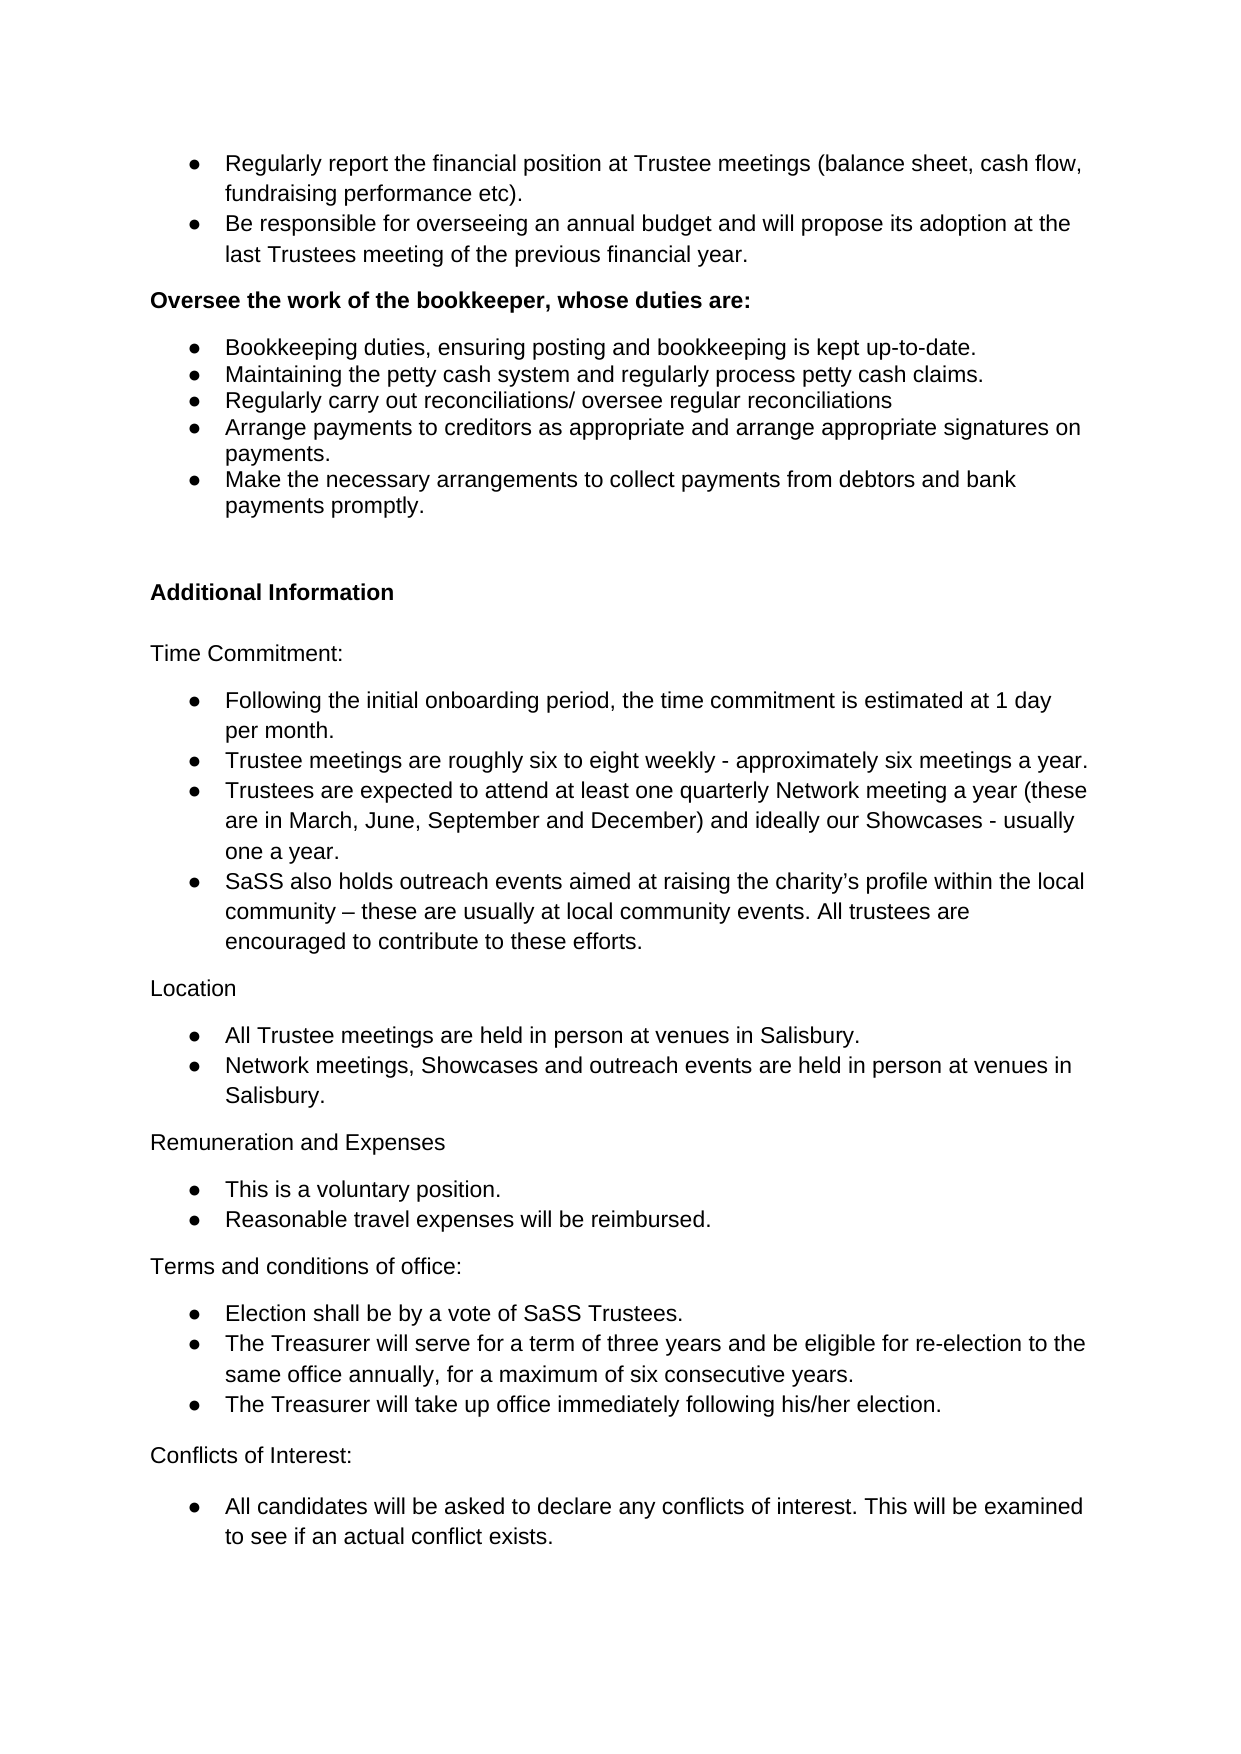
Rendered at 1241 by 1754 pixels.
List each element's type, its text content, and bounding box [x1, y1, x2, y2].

list Arrange payments to creditors as appropriate and arrange appropriate signatures on payments. [187, 413, 1090, 466]
list Election shall be by a vote of SaSS Trustees. [187, 1300, 1090, 1326]
text Additional Information [150, 579, 1090, 606]
list Be responsible for overseeing an annual budget and will propose its adoption at the last Trustees meeting of the previous financial year. [187, 210, 1090, 267]
text Oversee the work of the bookkeeper, whose duties are: [150, 287, 1090, 314]
list All candidates will be asked to declare any conflicts of interest. This will be examined to see if an actual conflict exists. [187, 1493, 1090, 1549]
list Trustee meetings are roughly six to eight weekly - approximately six meetings a year. [187, 747, 1090, 773]
text Conflicts of Interest: [150, 1442, 1090, 1468]
list Regularly carry out reconciliations/ oversee regular reconciliations [187, 387, 1090, 413]
text Location [150, 975, 1090, 1001]
list Following the initial onboarding period, the time commitment is estimated at 1 day per month. [187, 687, 1090, 743]
list Make the necessary arrangements to collect payments from debtors and bank payments promptly. [187, 466, 1090, 519]
text Remuneration and Expenses [150, 1129, 1090, 1156]
list This is a voluntary position. [187, 1176, 1090, 1202]
text Terms and conditions of office: [150, 1253, 1090, 1279]
list Regularly report the financial position at Trustee meetings (balance sheet, cash flow, fundraising performance etc). [187, 150, 1090, 207]
text Time Commitment: [150, 640, 1090, 666]
list Network meetings, Showcases and outreach events are held in person at venues in Salisbury. [187, 1052, 1090, 1109]
list The Treasurer will take up office immediately following his/her election. [187, 1391, 1090, 1417]
list The Treasurer will serve for a term of three years and be eligible for re-election to the same office annually, for a maximum of six consecutive years. [187, 1330, 1090, 1387]
list All Trustee meetings are held in person at venues in Salisbury. [187, 1022, 1090, 1048]
list Trustees are expected to attend at least one quarterly Network meeting a year (these are in March, June, September and December) and ideally our Showcases - usually one a year. [187, 777, 1090, 864]
list Bookkeeping duties, ensuring posting and bookkeeping is kept up-to-date. [187, 334, 1090, 361]
list Reasonable travel expenses will be reimbursed. [187, 1206, 1090, 1233]
list Maintaining the petty cash system and regularly process petty cash claims. [187, 361, 1090, 387]
list SaSS also holds outreach events aimed at raising the charity’s profile within the local community – these are usually at local community events. All trustees are encouraged to contribute to these efforts. [187, 868, 1090, 954]
